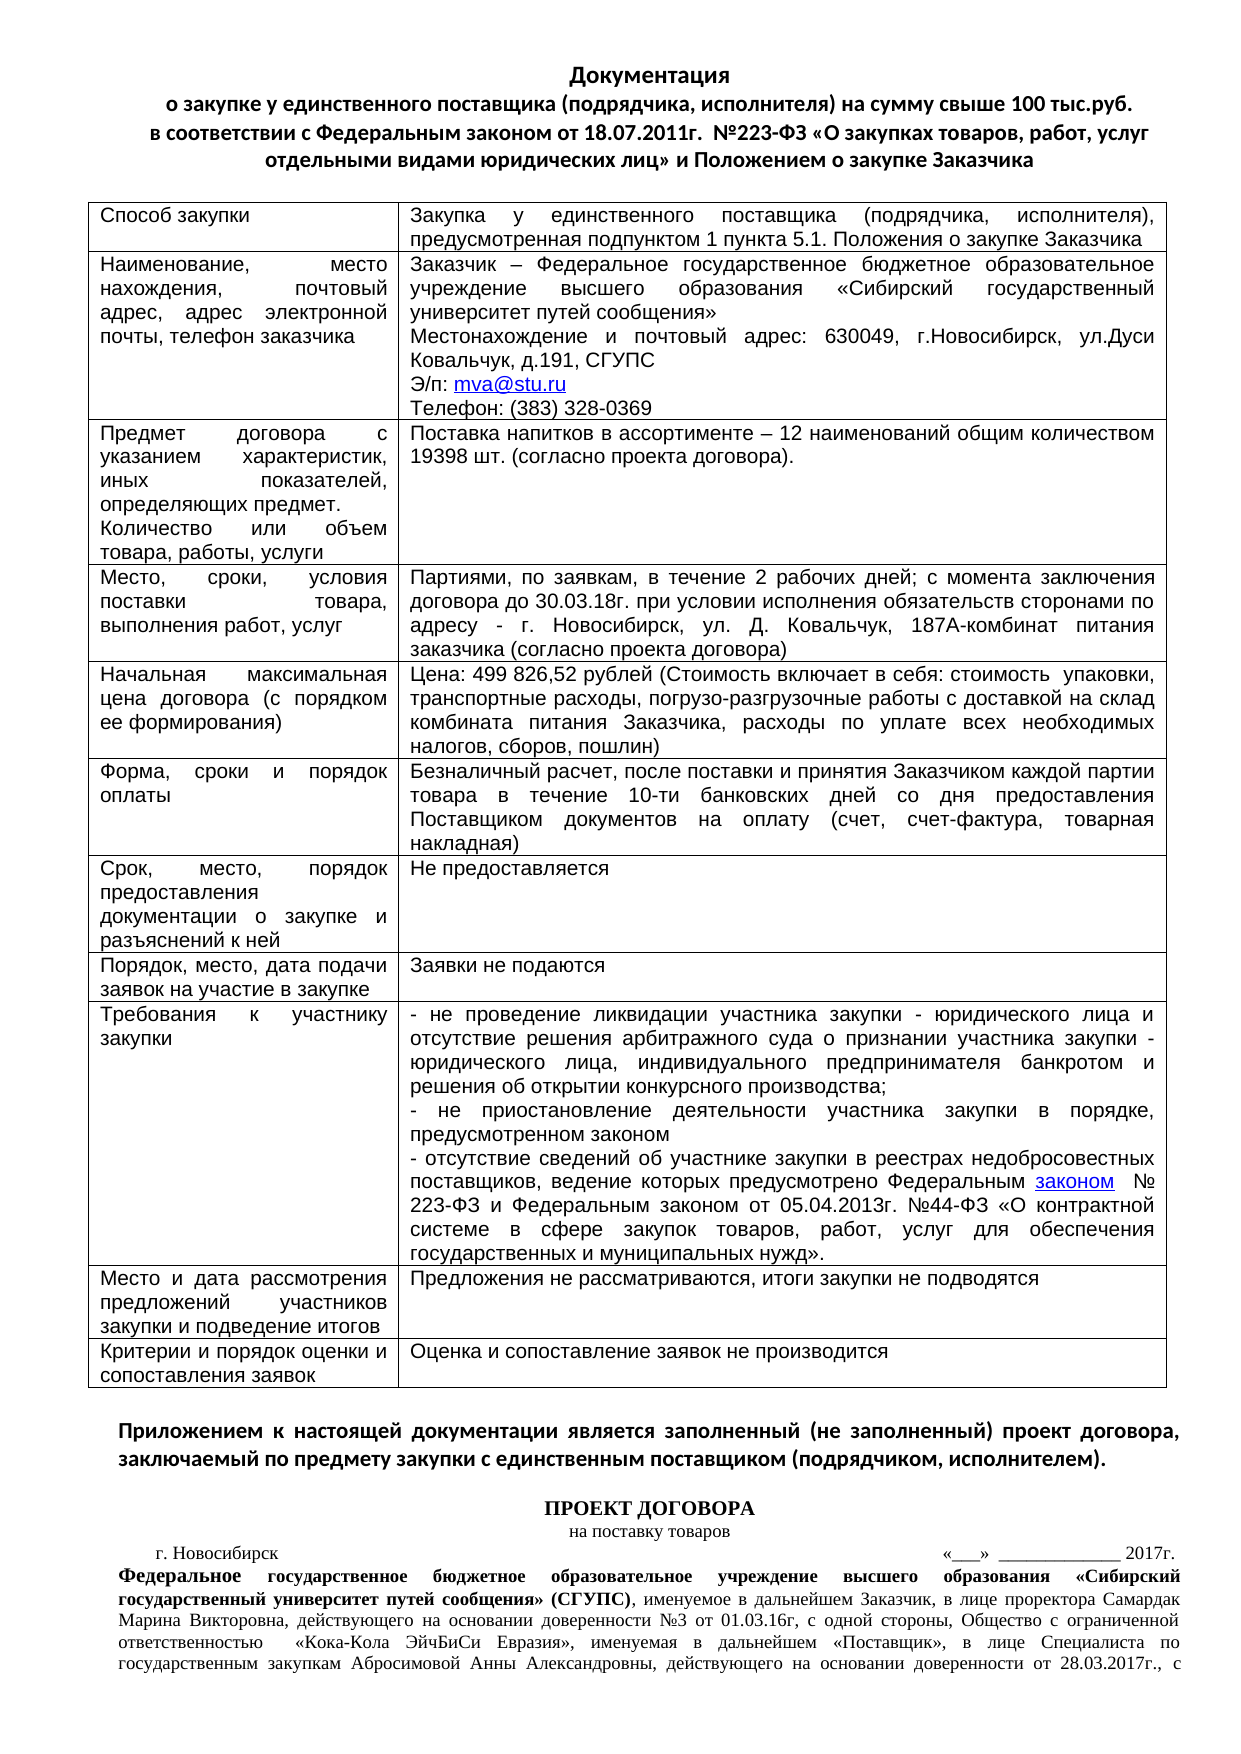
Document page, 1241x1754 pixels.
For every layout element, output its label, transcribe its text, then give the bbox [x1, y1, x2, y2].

table_cell Цена: 499 826,52 рублей (Стоимость включает в себя: стоимость упаковки, транспортные расходы, погрузо-разгрузочные работы с доставкой на склад комбината питания Заказчика, расходы по уплате всех необходимых налогов, сборов, пошлин) [399, 662, 1166, 758]
table_cell - не проведение ликвидации участника закупки - юридического лица и отсутствие решения арбитражного суда о признании участника закупки - юридического лица, индивидуального предпринимателя банкротом и решения об открытии конкурсного производства; - не приостановление деятельности участника закупки в порядке, предусмотренном законом - отсутствие сведений об участнике закупки в реестрах недобросовестных поставщиков, ведение которых предусмотрено Федеральным законом № 223-ФЗ и Федеральным законом от 05.04.2013г. №44-ФЗ «О контрактной системе в сфере закупок товаров, работ, услуг для обеспечения государственных и муниципальных нужд». [399, 1002, 1166, 1265]
table_cell Оценка и сопоставление заявок не производится [399, 1339, 1166, 1387]
text на поставку товаров [118, 1520, 1181, 1542]
table_cell Форма, сроки и порядок оплаты [89, 759, 398, 855]
table_cell Предложения не рассматриваются, итоги закупки не подводятся [399, 1266, 1166, 1338]
table_cell Заявки не подаются [399, 953, 1166, 1001]
table_header Закупка у единственного поставщика (подрядчика, исполнителя), предусмотренная подпунктом 1 пункта 5.1. Положения о закупке Заказчика [399, 203, 1166, 251]
table_cell Наименование, место нахождения, почтовый адрес, адрес электронной почты, телефон заказчика [89, 252, 398, 419]
text Приложением к настоящей документации является заполненный (не заполненный) проект договора, заключаемый по предмету закупки с единственным поставщиком (подрядчиком, исполнителем). [118, 1416, 1181, 1472]
table_cell Порядок, место, дата подачи заявок на участие в закупке [89, 953, 398, 1001]
table_cell Критерии и порядок оценки и сопоставления заявок [89, 1339, 398, 1387]
table_header Способ закупки [89, 203, 398, 251]
table_cell Срок, место, порядок предоставления документации о закупке и разъяснений к ней [89, 856, 398, 952]
text г. Новосибирск «___» _____________ 2017г. [118, 1542, 1181, 1563]
table_cell Место и дата рассмотрения предложений участников закупки и подведение итогов [89, 1266, 398, 1338]
table_cell Безналичный расчет, после поставки и принятия Заказчиком каждой партии товара в течение 10-ти банковских дней со дня предоставления Поставщиком документов на оплату (счет, счет-фактура, товарная накладная) [399, 759, 1166, 855]
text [118, 1563, 1181, 1674]
table_cell Требования к участнику закупки [89, 1002, 398, 1265]
table_cell Поставка напитков в ассортименте – 12 наименований общим количеством 19398 шт. (согласно проекта договора). [399, 420, 1166, 564]
text ПРОЕКТ ДОГОВОРА [118, 1496, 1181, 1520]
table_cell Заказчик – Федеральное государственное бюджетное образовательное учреждение высшего образования «Сибирский государственный университет путей сообщения» Местонахождение и почтовый адрес: 630049, г.Новосибирск, ул.Дуси Ковальчук, д.191, СГУПС Э/п: mva@stu.ru Телефон: (383) 328-0369 [399, 252, 1166, 419]
text о закупке у единственного поставщика (подрядчика, исполнителя) на сумму свыше 100 тыс.руб. [118, 89, 1181, 118]
table_cell Не предоставляется [399, 856, 1166, 952]
text в соответствии с Федеральным законом от 18.07.2011г. №223-ФЗ «О закупках товаров, работ, услуг отдельными видами юридических лиц» и Положением о закупке Заказчика [118, 118, 1181, 174]
table_cell Место, сроки, условия поставки товара, выполнения работ, услуг [89, 565, 398, 661]
table_cell Начальная максимальная цена договора (с порядком ее формирования) [89, 662, 398, 758]
table_cell Партиями, по заявкам, в течение 2 рабочих дней; с момента заключения договора до 30.03.18г. при условии исполнения обязательств сторонами по адресу - г. Новосибирск, ул. Д. Ковальчук, 187А-комбинат питания заказчика (согласно проекта договора) [399, 565, 1166, 661]
text Документация [118, 59, 1181, 89]
table_cell Предмет договора с указанием характеристик, иных показателей, определяющих предмет. Количество или объем товара, работы, услуги [89, 420, 398, 564]
